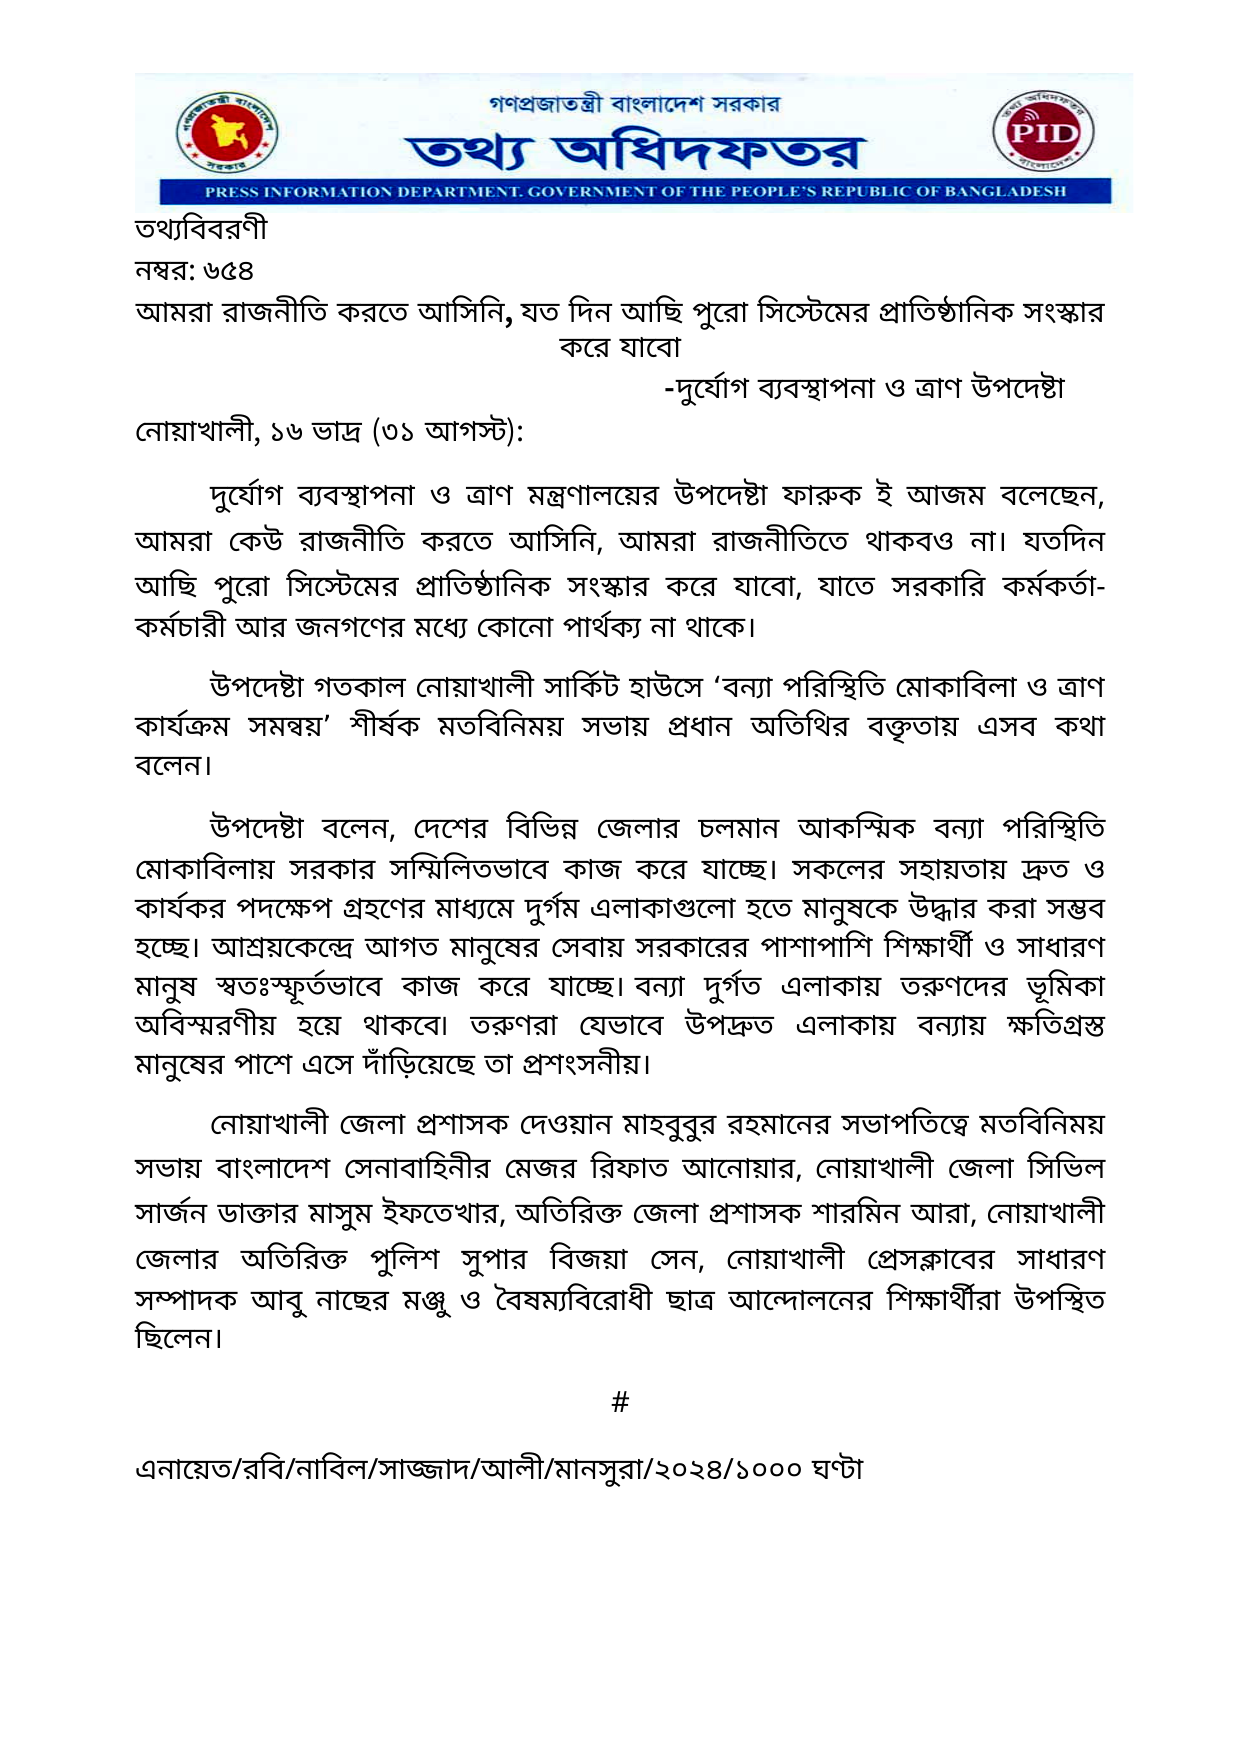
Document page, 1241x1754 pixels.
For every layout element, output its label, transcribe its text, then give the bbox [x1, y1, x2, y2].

text এনায়েত/রবি/নাবিল/সাজ্জাদ/আলী/মানসুরা/২০২৪/১০০০ ঘণ্টা [135, 1448, 1105, 1488]
text উপদেষ্টা বলেন, দেশের বিভিন্ন জেলার চলমান আকস্মিক বন্যা পরিস্থিতি মোকাবিলায় সরকার সম্মিলিতভাবে কাজ করে যাচ্ছে। সকলের সহায়তায় দ্রুত ও কার্যকর পদক্ষেপ গ্রহণের মাধ্যমে দুর্গম এলাকাগুলো হতে মানুষকে উদ্ধার করা সম্ভব হচ্ছে। আশ্রয়কেন্দ্রে আগত মানুষের সেবায় সরকারের পাশাপাশি শিক্ষার্থী ও সাধারণ মানুষ স্বতঃস্ফূর্তভাবে কাজ করে যাচ্ছে। বন্যা দুর্গত এলাকায় তরুণদের ভূমিকা অবিস্মরণীয় হয়ে থাকবে৷ তরুণরা যেভাবে উপদ্রুত এলাকায় বন্যায় ক্ষতিগ্রস্ত মানুষের পাশে এসে দাঁড়িয়েছে তা প্রশংসনীয়। [135, 808, 1105, 1081]
text নোয়াখালী, ১৬ ভাদ্র (৩১ আগস্ট): [135, 407, 1105, 449]
text -দুর্যোগ ব্যবস্থাপনা ও ত্রাণ উপদেষ্টা [135, 365, 1105, 407]
text উপদেষ্টা গতকাল নোয়াখালী সার্কিট হাউসে ‘বন্যা পরিস্থিতি মোকাবিলা ও ত্রাণ কার্যক্রম সমন্বয়’ শীর্ষক মতবিনিময় সভায় প্রধান অতিথির বক্তৃতায় এসব কথা বলেন। [135, 670, 1105, 782]
text # [135, 1382, 1105, 1421]
text নোয়াখালী জেলা প্রশাসক দেওয়ান মাহবুবুর রহমানের সভাপতিত্বে মতবিনিময় সভায় বাংলাদেশ সেনাবাহিনীর মেজর রিফাত আনোয়ার, নোয়াখালী জেলা সিভিল সার্জন ডাক্তার মাসুম ইফতেখার, অতিরিক্ত জেলা প্রশাসক শারমিন আরা, নোয়াখালী জেলার অতিরিক্ত পুলিশ সুপার বিজয়া সেন, নোয়াখালী প্রেসক্লাবের সাধারণ সম্পাদক আবু নাছের মঞ্জু ও বৈষম্যবিরোধী ছাত্র আন্দোলনের শিক্ষার্থীরা উপস্থিত ছিলেন। [135, 1107, 1105, 1356]
text দুর্যোগ ব্যবস্থাপনা ও ত্রাণ মন্ত্রণালয়ের উপদেষ্টা ফারুক ই আজম বলেছেন, আমরা কেউ রাজনীতি করতে আসিনি, আমরা রাজনীতিতে থাকবও না। যতদিন আছি পুরো সিস্টেমের প্রাতিষ্ঠানিক সংস্কার করে যাবো, যাতে সরকারি কর্মকর্তা-কর্মচারী আর জনগণের মধ্যে কোনো পার্থক্য না থাকে। [135, 474, 1105, 644]
text আমরা রাজনীতি করতে আসিনি, যত দিন আছি পুরো সিস্টেমের প্রাতিষ্ঠানিক সংস্কার করে যাবো [135, 288, 1105, 365]
text তথ্যবিবরণী নম্বর: ৬৫৪ [135, 213, 1105, 288]
